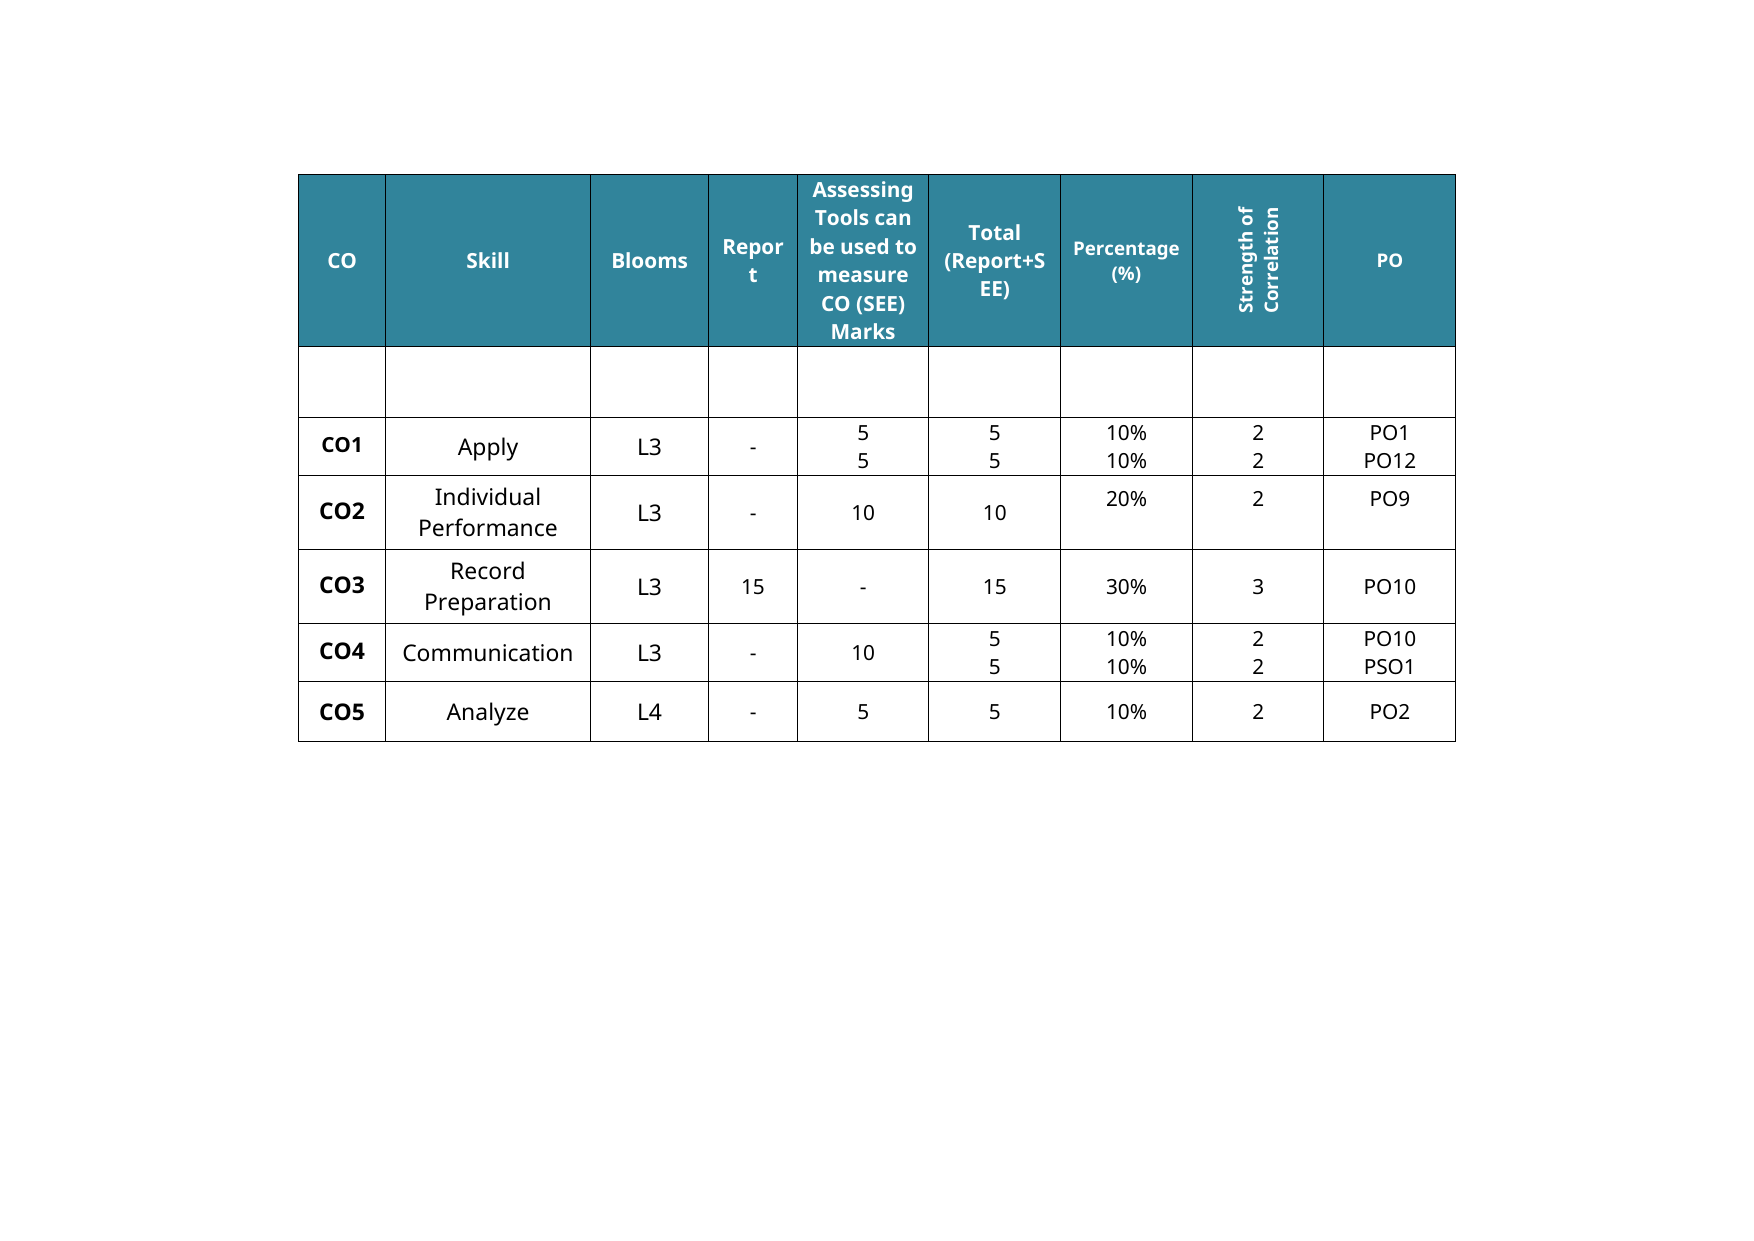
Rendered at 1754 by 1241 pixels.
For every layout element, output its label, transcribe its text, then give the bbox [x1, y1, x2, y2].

table_cell [929, 347, 1060, 417]
table_cell [798, 347, 928, 417]
table_cell 5 [929, 682, 1060, 741]
table_cell 10% 10% [1061, 624, 1192, 681]
table_cell L4 [591, 682, 708, 741]
table_cell PO10 [1324, 550, 1455, 623]
table_header Assessing Tools can be used to measure CO (SEE) Marks [798, 175, 928, 346]
table_cell 20% [1061, 476, 1192, 549]
table_cell 2 [1193, 476, 1323, 549]
table_cell CO4 [299, 624, 385, 681]
table_cell CO3 [299, 550, 385, 623]
table_cell - [709, 682, 797, 741]
table_cell PO9 [1324, 476, 1455, 549]
table_cell 2 2 [1193, 418, 1323, 475]
table_cell 5 5 [798, 418, 928, 475]
table_cell L3 [591, 624, 708, 681]
table_cell Analyze [386, 682, 590, 741]
table_cell 2 [1193, 682, 1323, 741]
table_cell L3 [591, 550, 708, 623]
table_cell PO10 PSO1 [1324, 624, 1455, 681]
table_cell PO2 [1324, 682, 1455, 741]
table_cell [1324, 347, 1455, 417]
table_cell PO1 PO12 [1324, 418, 1455, 475]
table_cell - [709, 476, 797, 549]
table_cell [299, 347, 385, 417]
table_cell L3 [591, 418, 708, 475]
table_cell CO5 [299, 682, 385, 741]
table_cell [1061, 347, 1192, 417]
table_cell CO1 [299, 418, 385, 475]
table_header Total (Report+SEE) [929, 175, 1060, 346]
table_cell 5 5 [929, 624, 1060, 681]
table_cell [386, 347, 590, 417]
table_cell Communication [386, 624, 590, 681]
table_cell 30% [1061, 550, 1192, 623]
table_cell 10 [929, 476, 1060, 549]
table_cell - [709, 624, 797, 681]
table_cell 10 [798, 476, 928, 549]
table_cell Record Preparation [386, 550, 590, 623]
table_cell [1193, 347, 1323, 417]
table_cell 10% 10% [1061, 418, 1192, 475]
table_header CO [299, 175, 385, 346]
table_cell Apply [386, 418, 590, 475]
table_header Strength of Correlation [1193, 175, 1323, 346]
table_cell 3 [1193, 550, 1323, 623]
table_cell - [709, 418, 797, 475]
table_cell Individual Performance [386, 476, 590, 549]
table_cell CO2 [299, 476, 385, 549]
table_cell 5 [798, 682, 928, 741]
table_header PO [1324, 175, 1455, 346]
table_cell 15 [709, 550, 797, 623]
table_cell - [798, 550, 928, 623]
table_cell [591, 347, 708, 417]
table_header Report [709, 175, 797, 346]
table_cell 2 2 [1193, 624, 1323, 681]
table_cell 10% [1061, 682, 1192, 741]
table_cell 15 [929, 550, 1060, 623]
table_header Percentage (%) [1061, 175, 1192, 346]
table_cell 5 5 [929, 418, 1060, 475]
table_header Skill [386, 175, 590, 346]
table_cell 10 [798, 624, 928, 681]
table_cell L3 [591, 476, 708, 549]
table_cell [709, 347, 797, 417]
table_header Blooms [591, 175, 708, 346]
